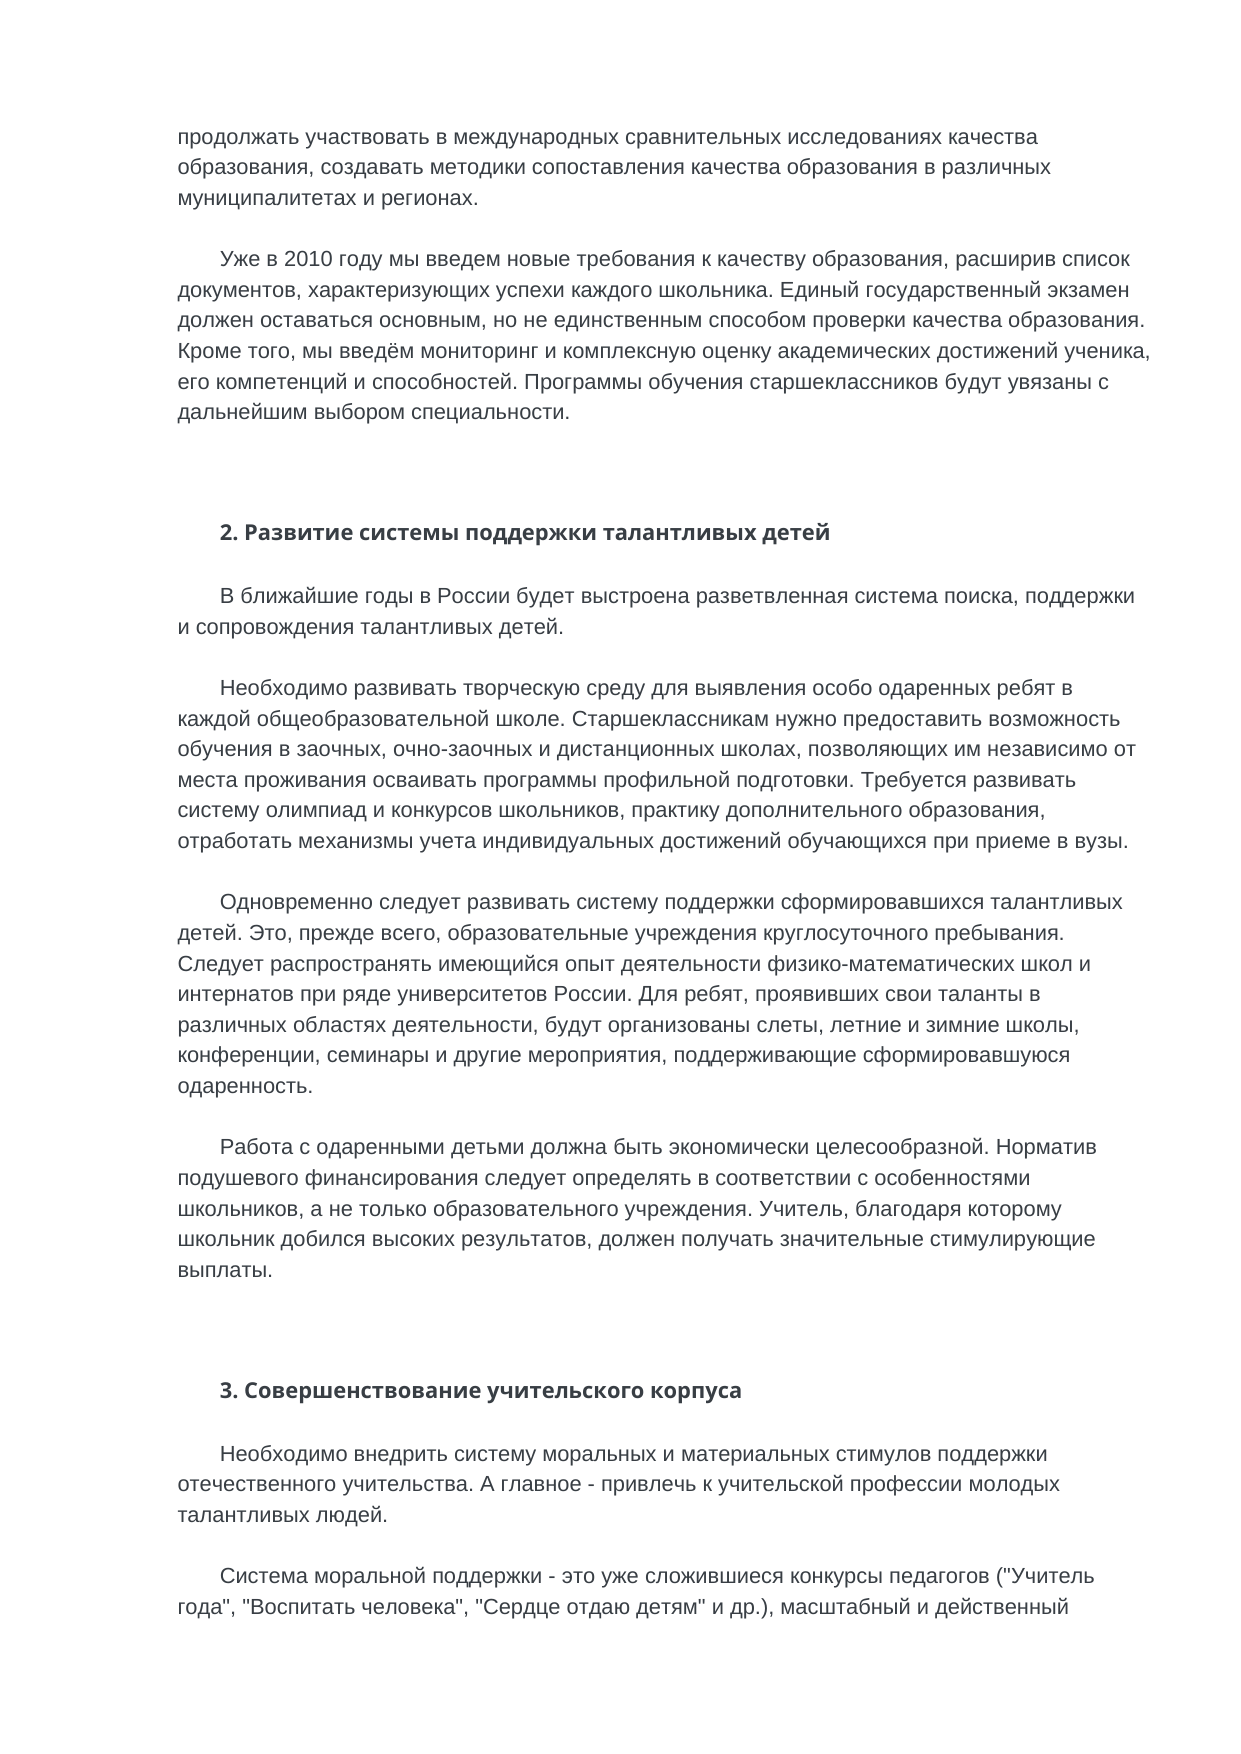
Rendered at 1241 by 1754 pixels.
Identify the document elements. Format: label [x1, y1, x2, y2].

text [177, 118, 1152, 1619]
